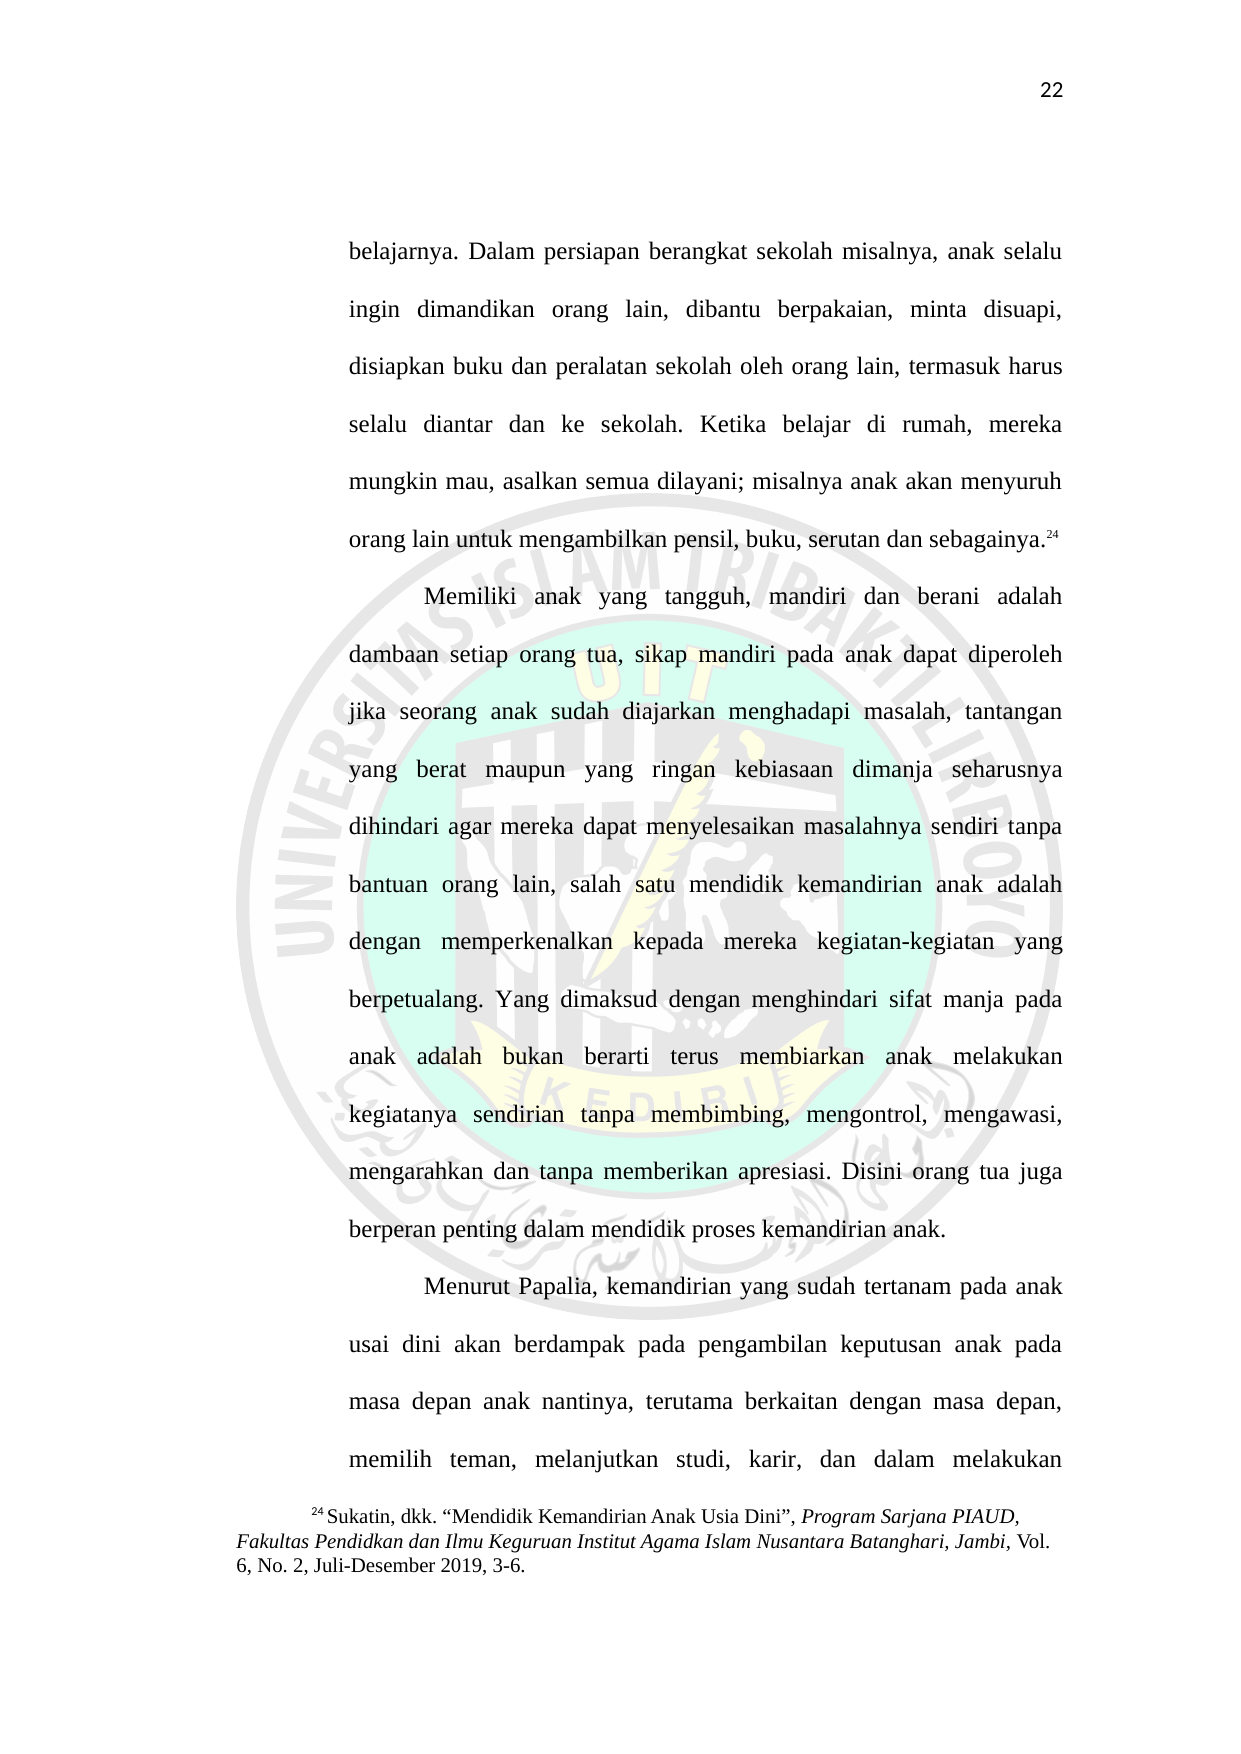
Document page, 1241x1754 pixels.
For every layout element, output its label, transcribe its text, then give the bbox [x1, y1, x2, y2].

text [349, 236, 1063, 552]
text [349, 1271, 1063, 1472]
text Memiliki anak yang tangguh, mandiri dan berani adalah dambaan setiap orang tua, sikap mandiri pada anak dapat diperoleh jika seorang anak sudah diajarkan menghadapi masalah, tantangan yang berat maupun yang ringan kebiasaan dimanja seharusnya dihindari agar mereka dapat menyelesaikan masalahnya sendiri tanpa bantuan orang lain, salah satu mendidik kemandirian anak adalah dengan memperkenalkan kepada mereka kegiatan-kegiatan yang berpetualang. Yang dimaksud dengan menghindari sifat manja pada anak adalah bukan berarti terus membiarkan anak melakukan kegiatanya sendirian tanpa membimbing, mengontrol, mengawasi, mengarahkan dan tanpa memberikan apresiasi. Disini orang tua juga berperan penting dalam mendidik proses kemandirian anak. [349, 581, 1063, 1242]
